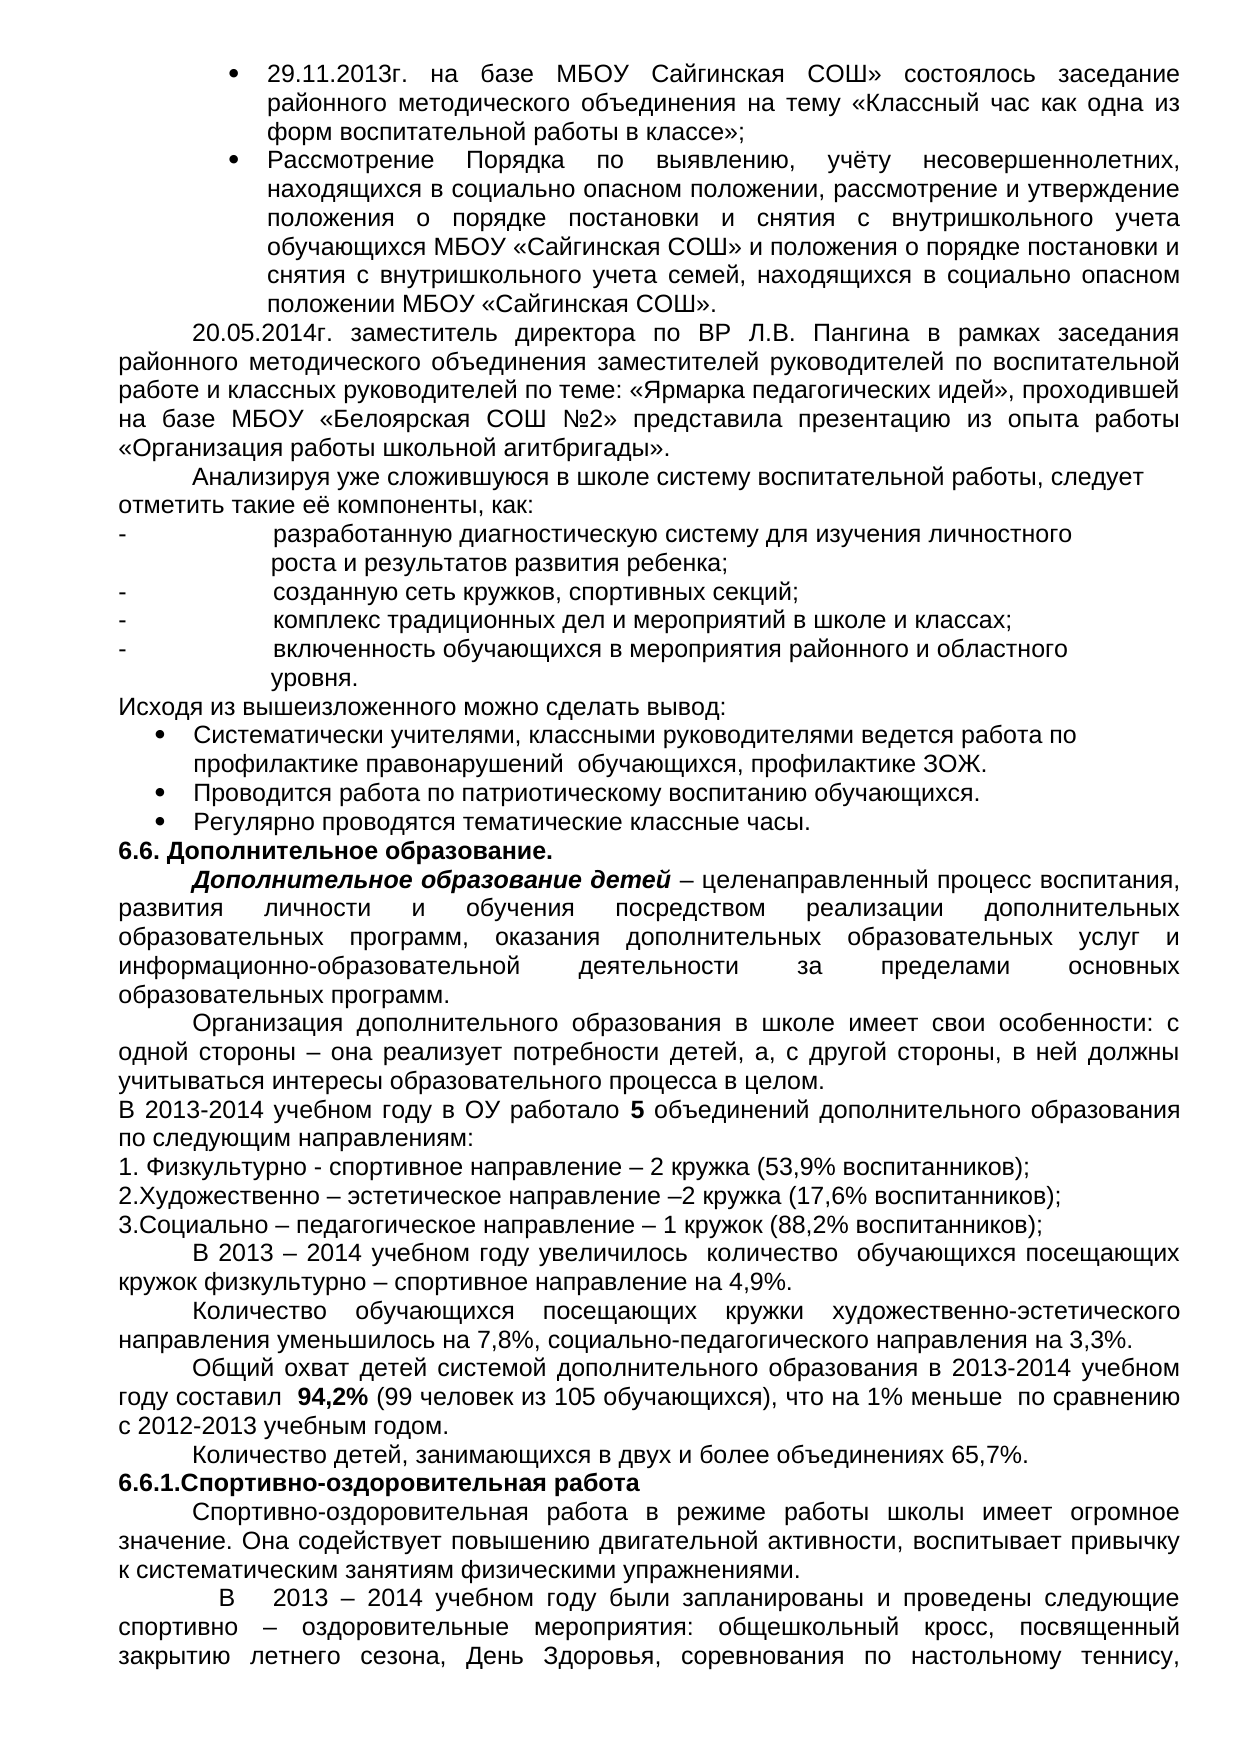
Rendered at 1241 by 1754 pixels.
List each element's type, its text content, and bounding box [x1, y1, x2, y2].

text роста и результатов развития ребенка; [118, 548, 1181, 577]
text Общий охват детей системой дополнительного образования в 2013-2014 учебном году составил 94,2% (99 человек из 105 обучающихся), что на 1% меньше по сравнению с 2012-2013 учебным годом. [118, 1353, 1181, 1439]
text Организация дополнительного образования в школе имеет свои особенности: с одной стороны – она реализует потребности детей, а, с другой стороны, в ней должны учитываться интересы образовательного процесса в целом. [118, 1008, 1181, 1094]
text 20.05.2014г. заместитель директора по ВР Л.В. Пангина в рамках заседания районного методического объединения заместителей руководителей по воспитательной работе и классных руководителей по теме: «Ярмарка педагогических идей», проходившей на базе МБОУ «Белоярская СОШ №2» представила презентацию из опыта работы «Организация работы школьной агитбригады». [118, 318, 1181, 462]
text 6.6.1.Спортивно-оздоровительная работа [118, 1468, 1181, 1497]
text уровня. [118, 663, 1181, 692]
text В 2013 – 2014 учебном году увеличилось количество обучающихся посещающих кружок физкультурно – спортивное направление на 4,9%. [118, 1238, 1181, 1296]
list Рассмотрение Порядка по выявлению, учёту несовершеннолетних, находящихся в социально опасном положении, рассмотрение и утверждение положения о порядке постановки и снятия с внутришкольного учета обучающихся МБОУ «Сайгинская СОШ» и положения о порядке постановки и снятия с внутришкольного учета семей, находящихся в социально опасном положении МБОУ «Сайгинская СОШ». [229, 145, 1181, 318]
list Систематически учителями, классными руководителями ведется работа по профилактике правонарушений обучающихся, профилактике ЗОЖ. [156, 721, 1181, 778]
text - комплекс традиционных дел и мероприятий в школе и классах; [118, 606, 1181, 634]
text - разработанную диагностическую систему для изучения личностного [118, 519, 1181, 548]
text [118, 1583, 1181, 1669]
text 6.6. Дополнительное образование. [118, 836, 1181, 864]
text 1. Физкультурно - спортивное направление – 2 кружка (53,9% воспитанников); [118, 1152, 1181, 1181]
text Спортивно-оздоровительная работа в режиме работы школы имеет огромное значение. Она содействует повышению двигательной активности, воспитывает привычку к систематическим занятиям физическими упражнениями. [118, 1497, 1181, 1583]
text 2.Художественно – эстетическое направление –2 кружка (17,6% воспитанников); [118, 1181, 1181, 1209]
text Дополнительное образование детей – целенаправленный процесс воспитания, развития личности и обучения посредством реализации дополнительных образовательных программ, оказания дополнительных образовательных услуг и информационно-образовательной деятельности за пределами основных образовательных программ. [118, 864, 1181, 1008]
list Проводится работа по патриотическому воспитанию обучающихся. [156, 778, 1181, 807]
text Количество обучающихся посещающих кружки художественно-эстетического направления уменьшилось на 7,8%, социально-педагогического направления на 3,3%. [118, 1296, 1181, 1353]
text Исходя из вышеизложенного можно сделать вывод: [118, 692, 1181, 721]
text Количество детей, занимающихся в двух и более объединениях 65,7%. [118, 1439, 1181, 1468]
text Анализируя уже сложившуюся в школе систему воспитательной работы, следует отметить такие её компоненты, как: [118, 462, 1181, 519]
list Регулярно проводятся тематические классные часы. [156, 807, 1181, 836]
text 3.Социально – педагогическое направление – 1 кружок (88,2% воспитанников); [118, 1209, 1181, 1238]
text - созданную сеть кружков, спортивных секций; [118, 577, 1181, 606]
list 29.11.2013г. на базе МБОУ Сайгинская СОШ» состоялось заседание районного методического объединения на тему «Классный час как одна из форм воспитательной работы в классе»; [229, 59, 1181, 145]
text - включенность обучающихся в мероприятия районного и областного [118, 634, 1181, 663]
text В 2013-2014 учебном году в ОУ работало 5 объединений дополнительного образования по следующим направлениям: [118, 1094, 1181, 1152]
